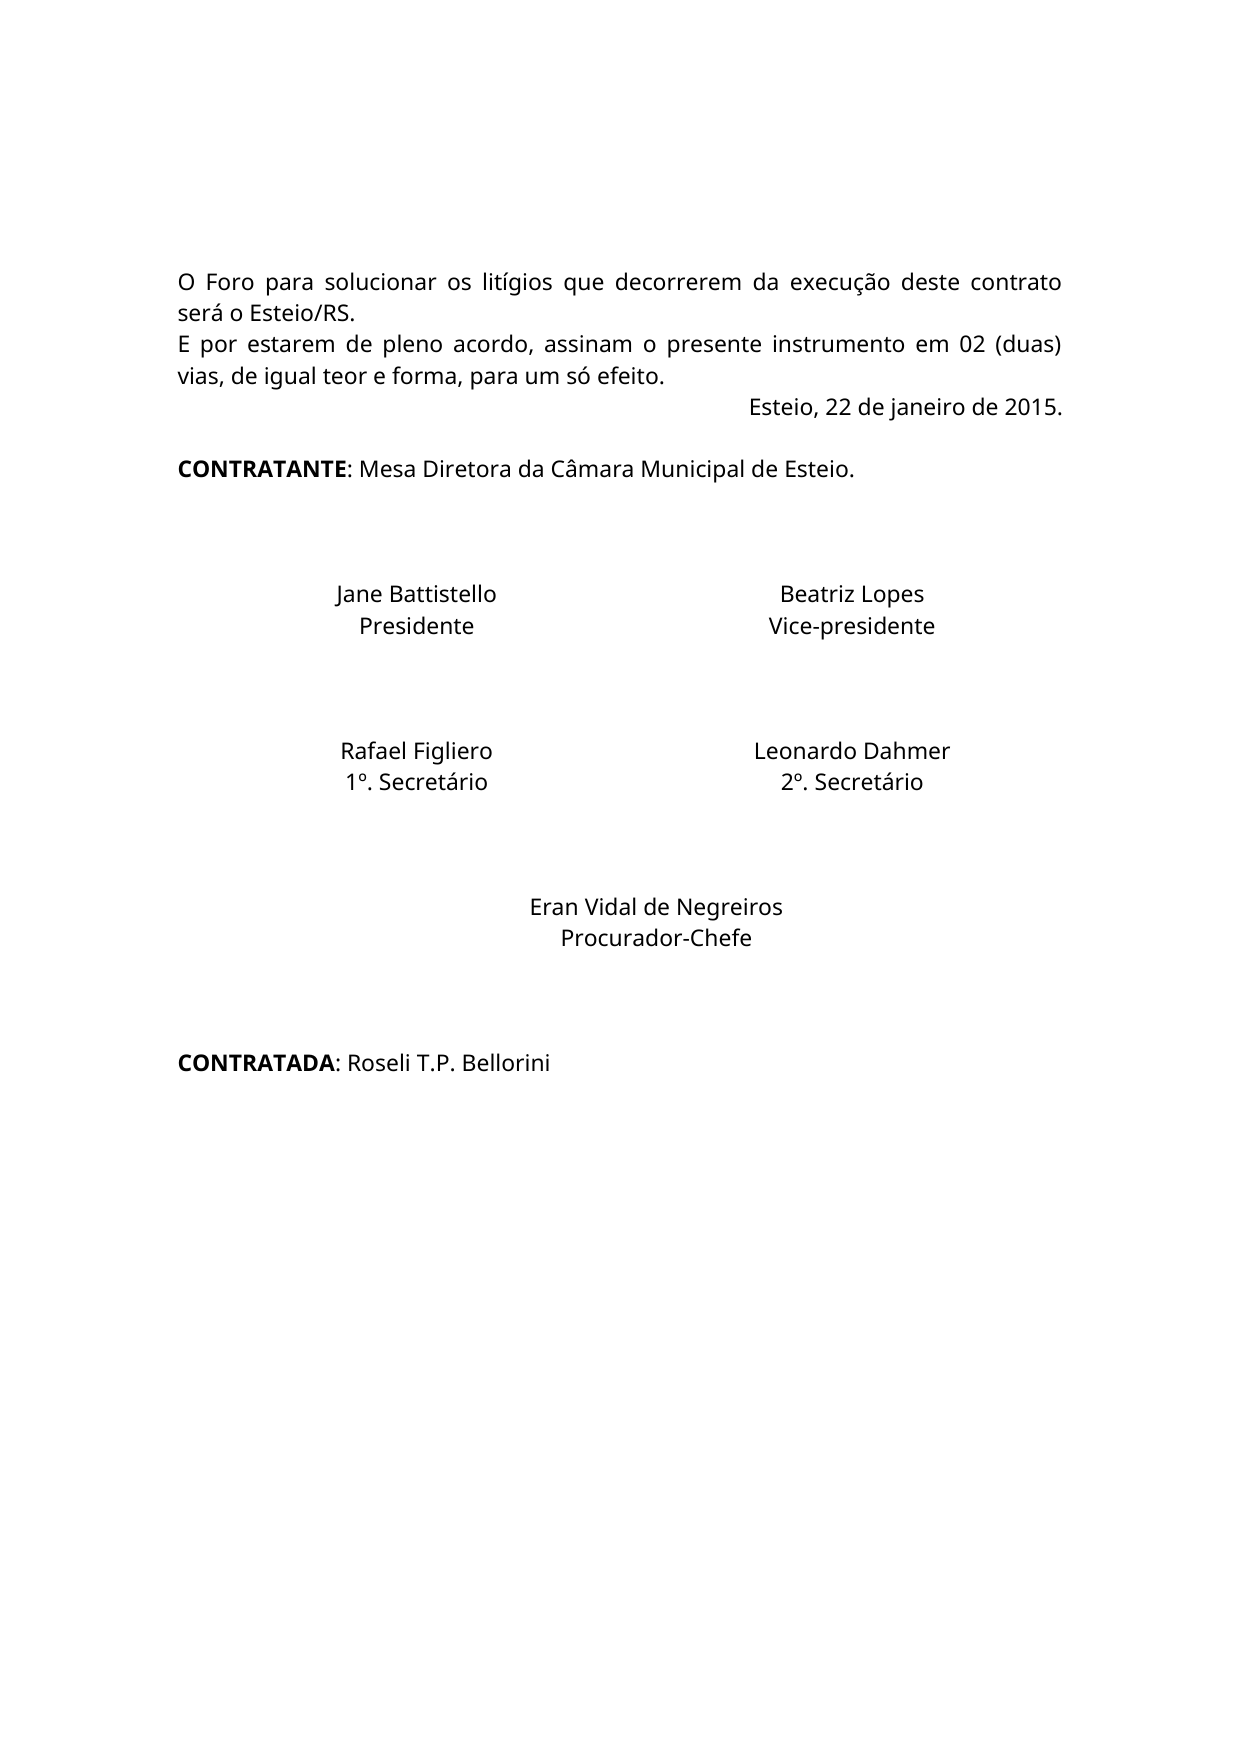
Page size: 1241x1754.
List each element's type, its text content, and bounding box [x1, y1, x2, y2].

table_header Rafael Figliero 1º. Secretário [181, 735, 579, 859]
table_header Beatriz Lopes Vice-presidente [579, 547, 1052, 703]
text CONTRATADA: Roseli T.P. Bellorini [177, 1047, 1063, 1078]
text O Foro para solucionar os litígios que decorrerem da execução deste contrato será o Esteio/RS. [177, 266, 1063, 328]
text Esteio, 22 de janeiro de 2015. [177, 391, 1063, 422]
text E por estarem de pleno acordo, assinam o presente instrumento em 02 (duas) vias, de igual teor e forma, para um só efeito. [177, 328, 1063, 391]
table_header Eran Vidal de Negreiros Procurador-Chefe [177, 891, 1062, 953]
table_header Leonardo Dahmer 2º. Secretário [579, 735, 1052, 859]
table_header Jane Battistello Presidente [181, 547, 579, 703]
text CONTRATANTE: Mesa Diretora da Câmara Municipal de Esteio. [177, 453, 1063, 484]
